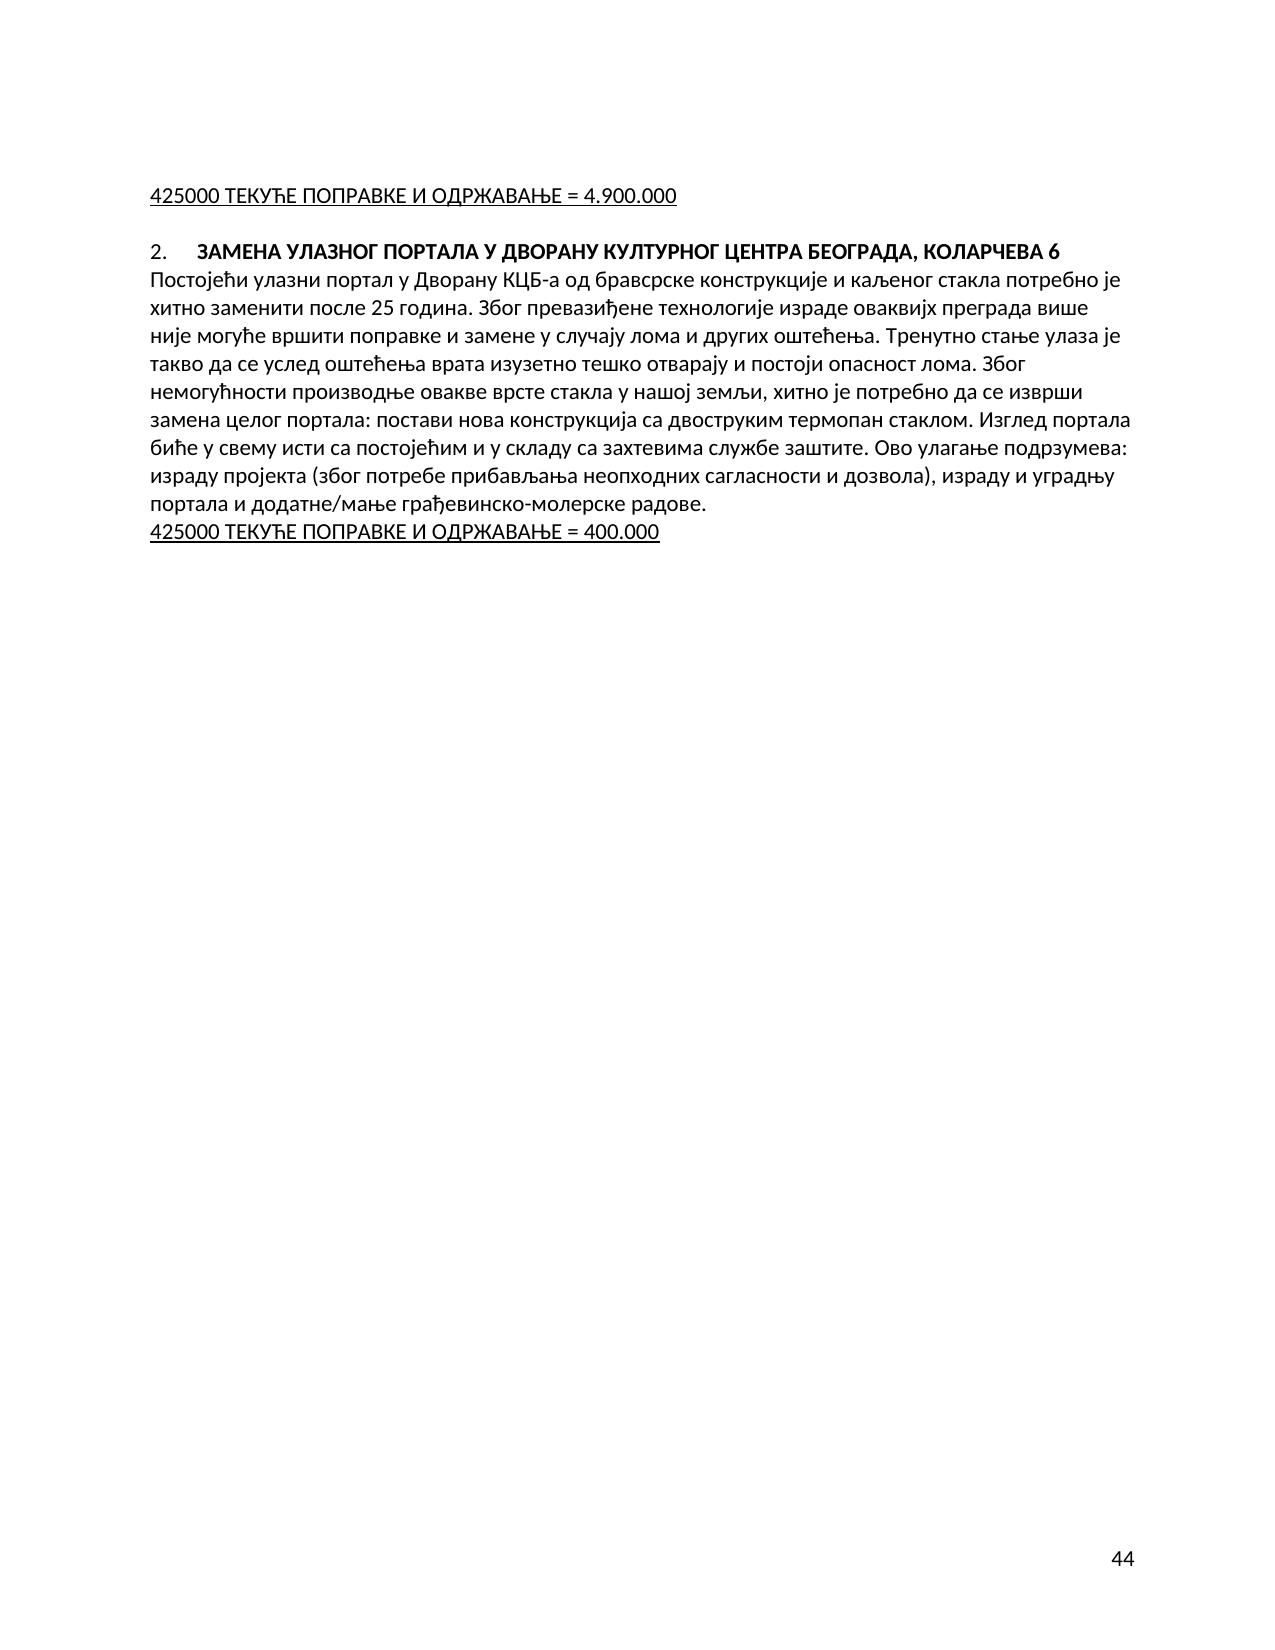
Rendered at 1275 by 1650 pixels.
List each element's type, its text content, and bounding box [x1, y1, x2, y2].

text 425000 ТЕКУЋЕ ПОПРАВКЕ И ОДРЖАВАЊЕ = 4.900.000 [150, 181, 1134, 209]
list ЗАМЕНА УЛАЗНОГ ПОРТАЛА У ДВОРАНУ КУЛТУРНОГ ЦЕНТРА БЕОГРАДА, КОЛАРЧЕВА 6 Постојећи улазни портал у Дворану КЦБ-а од бравсрске конструкције и каљеног стакла потребно је хитно заменити после 25 година. Због превазиђене технологије израде оваквијх преграда више није могуће вршити поправке и замене у случају лома и других оштећења. Тренутно стање улаза је такво да се услед оштећења врата изузетно тешко отварају и постоји опасност лома. Због немогућности производње овакве врсте стакла у нашој земљи, хитно је потребно да се изврши замена целог портала: постави нова конструкција са двоструким термопан стаклом. Изглед портала биће у свему исти са постојећим и у складу са захтевима службе заштите. Ово улагање подрзумева: израду пројекта (због потребе прибављања неопходних сагласности и дозвола), израду и уградњу портала и додатне/мање грађевинско-молерске радове. [150, 237, 1134, 517]
text 425000 ТЕКУЋЕ ПОПРАВКЕ И ОДРЖАВАЊЕ = 400.000 [150, 517, 1134, 545]
